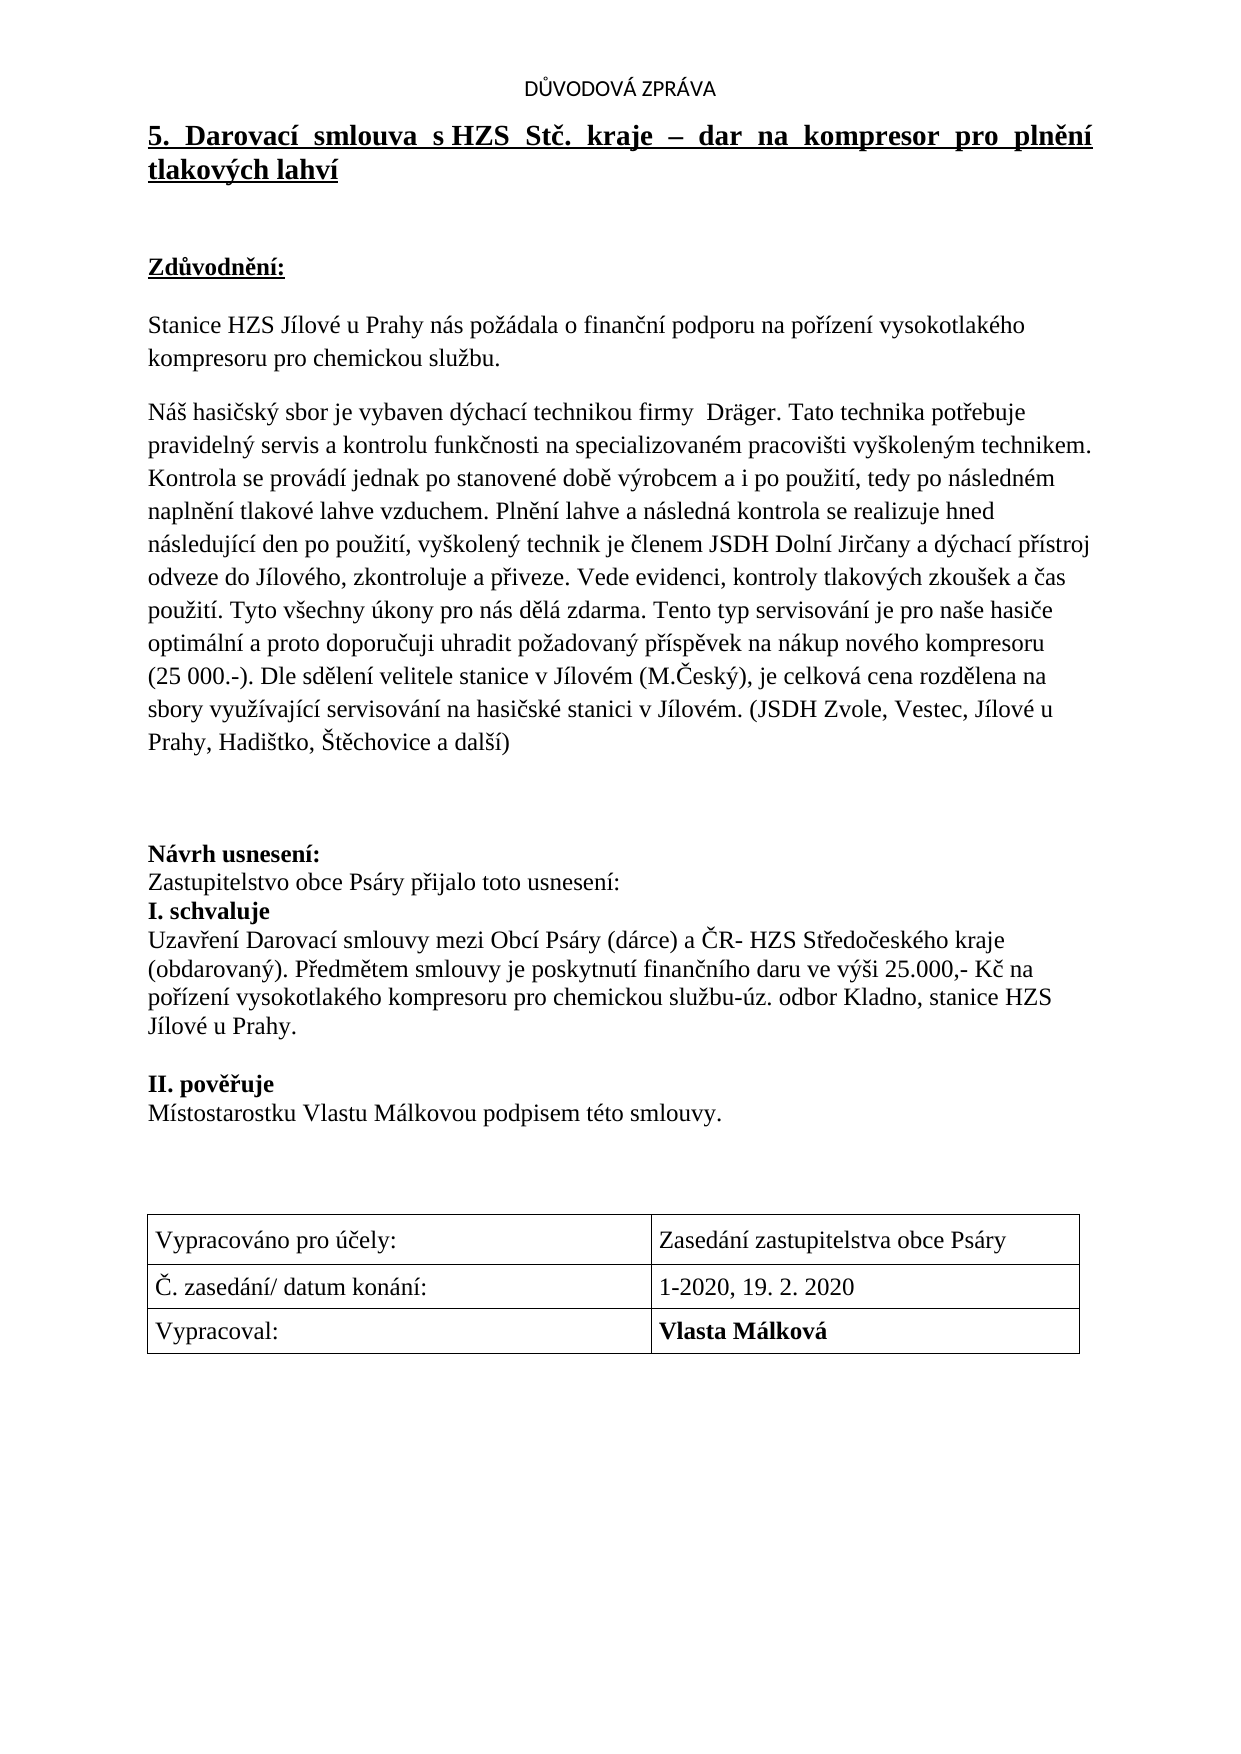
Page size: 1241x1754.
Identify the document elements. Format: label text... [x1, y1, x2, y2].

table_header Zasedání zastupitelstva obce Psáry [652, 1215, 1079, 1264]
table_header Vypracováno pro účely: [148, 1215, 651, 1264]
text Zdůvodnění: [148, 252, 1093, 281]
text Stanice HZS Jílové u Prahy nás požádala o finanční podporu na pořízení vysokotlakého kompresoru pro chemickou službu. [148, 310, 1093, 372]
text Náš hasičský sbor je vybaven dýchací technikou firmy Dräger. Tato technika potřebuje pravidelný servis a kontrolu funkčnosti na specializovaném pracovišti vyškoleným technikem. Kontrola se provádí jednak po stanovené době výrobcem a i po použití, tedy po následném naplnění tlakové lahve vzduchem. Plnění lahve a následná kontrola se realizuje hned následující den po použití, vyškolený technik je členem JSDH Dolní Jirčany a dýchací přístroj odveze do Jílového, zkontroluje a přiveze. Vede evidenci, kontroly tlakových zkoušek a čas použití. Tyto všechny úkony pro nás dělá zdarma. Tento typ servisování je pro naše hasiče optimální a proto doporučuji uhradit požadovaný příspěvek na nákup nového kompresoru (25 000.-). Dle sdělení velitele stanice v Jílovém (M.Český), je celková cena rozdělena na sbory využívající servisování na hasičské stanici v Jílovém. (JSDH Zvole, Vestec, Jílové u Prahy, Hadištko, Štěchovice a další) [148, 397, 1093, 756]
table_cell Vlasta Málková [652, 1309, 1079, 1352]
table_cell Č. zasedání/ datum konání: [148, 1265, 651, 1308]
table_cell Vypracoval: [148, 1309, 651, 1352]
text Návrh usnesení: Zastupitelstvo obce Psáry přijalo toto usnesení: I. schvaluje Uzavření Darovací smlouvy mezi Obcí Psáry (dárce) a ČR- HZS Středočeského kraje (obdarovaný). Předmětem smlouvy je poskytnutí finančního daru ve výši 25.000,- Kč na pořízení vysokotlakého kompresoru pro chemickou službu-úz. odbor Kladno, stanice HZS Jílové u Prahy. [148, 839, 1093, 1040]
text 5. Darovací smlouva s HZS Stč. kraje – dar na kompresor pro plnění tlakových lahví [148, 149, 1093, 185]
text II. pověřuje Místostarostku Vlastu Málkovou podpisem této smlouvy. [148, 1069, 1093, 1127]
table_cell 1-2020, 19. 2. 2020 [652, 1265, 1079, 1308]
text 5. Darovací smlouva s HZS Stč. kraje – dar na kompresor pro plnění tlakových lahví [148, 118, 1093, 147]
